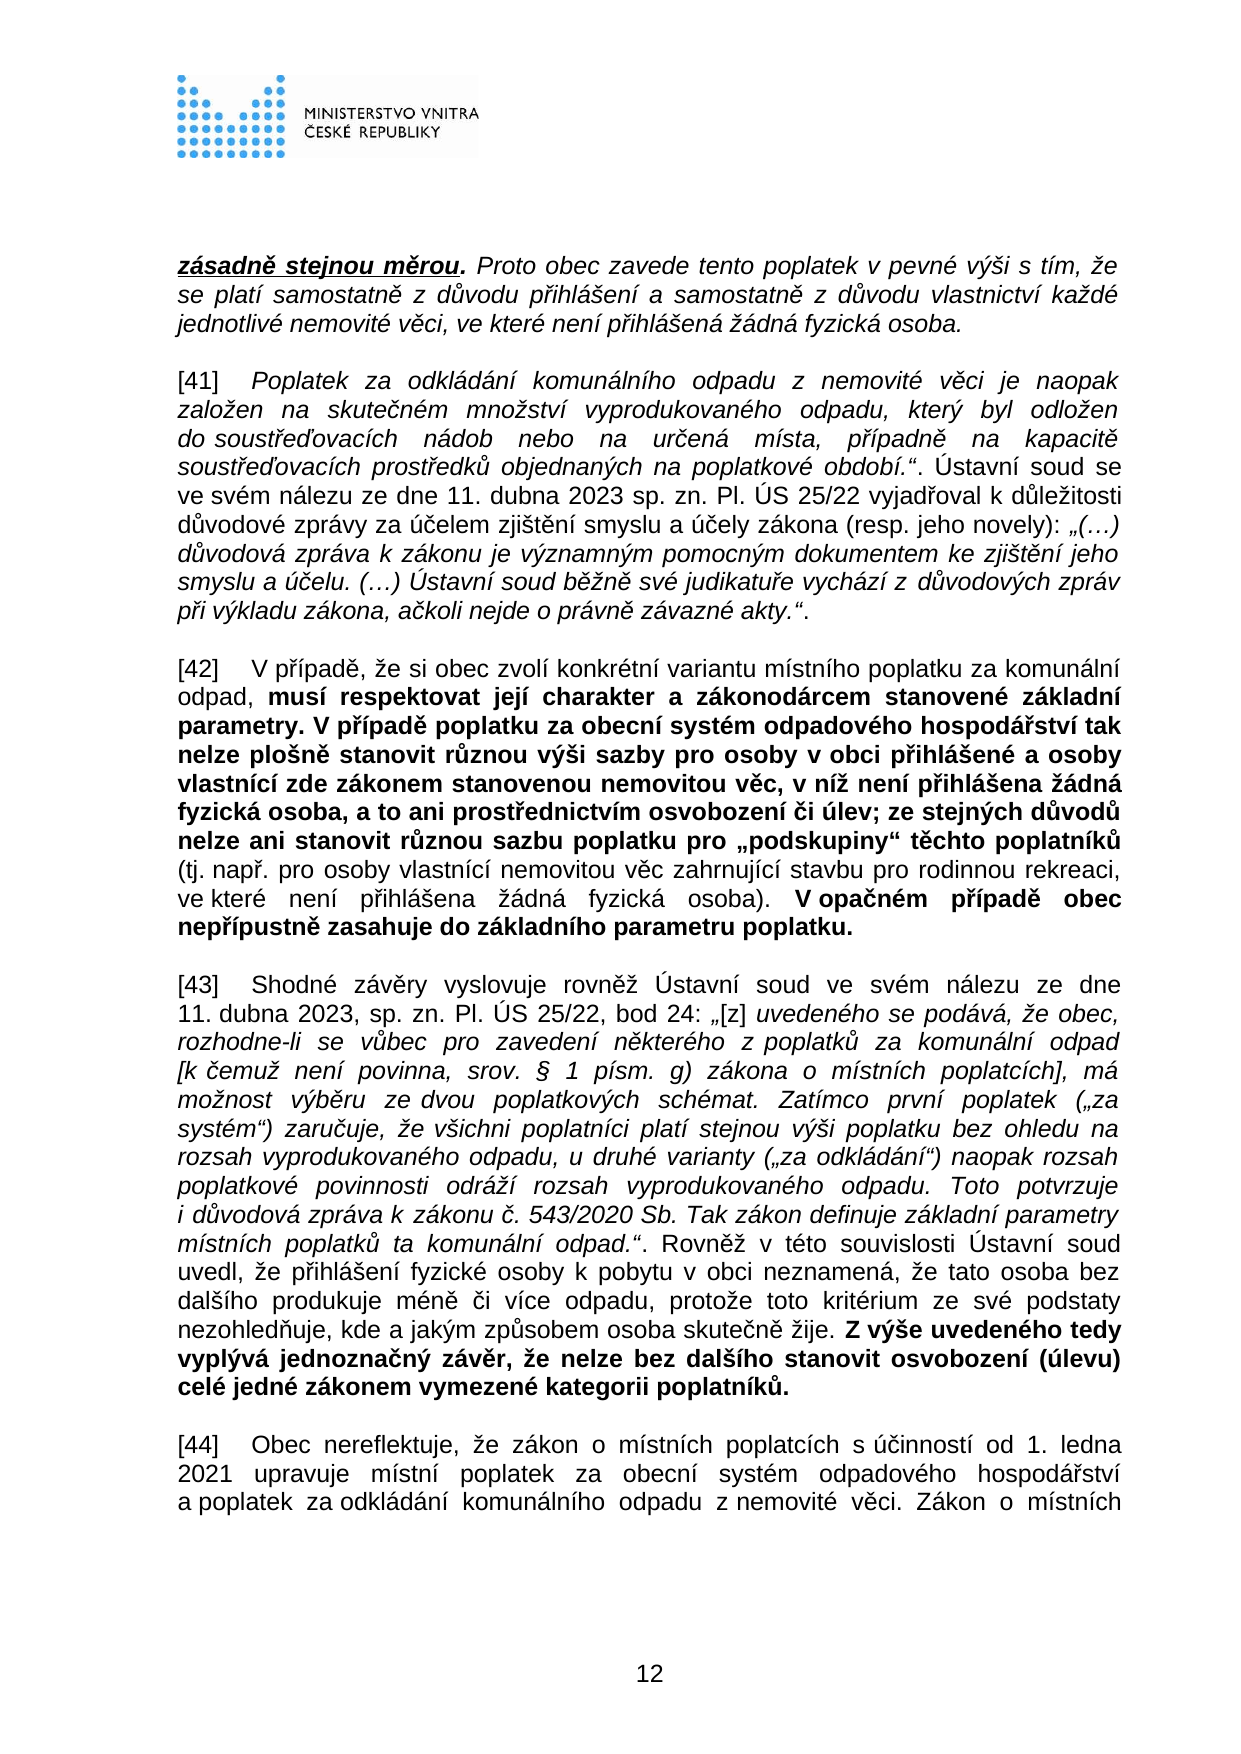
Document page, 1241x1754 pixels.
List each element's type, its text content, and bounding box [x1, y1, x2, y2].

list V případě, že si obec zvolí konkrétní variantu místního poplatku za komunální odpad, musí respektovat její charakter a zákonodárcem stanovené základní parametry. V případě poplatku za obecní systém odpadového hospodářství tak nelze plošně stanovit různou výši sazby pro osoby v obci přihlášené a osoby vlastnící zde zákonem stanovenou nemovitou věc, v níž není přihlášena žádná fyzická osoba, a to ani prostřednictvím osvobození či úlev; ze stejných důvodů nelze ani stanovit různou sazbu poplatku pro „podskupiny“ těchto poplatníků (tj. např. pro osoby vlastnící nemovitou věc zahrnující stavbu pro rodinnou rekreaci, ve které není přihlášena žádná fyzická osoba). V opačném případě obec nepřípustně zasahuje do základního parametru poplatku. [177, 653, 1122, 941]
picture [177, 75, 479, 158]
list Poplatek za odkládání komunálního odpadu z nemovité věci je naopak založen na skutečném množství vyprodukovaného odpadu, který byl odložen do soustřeďovacích nádob nebo na určená místa, případně na kapacitě soustřeďovacích prostředků objednaných na poplatkové období.“. Ústavní soud se ve svém nálezu ze dne 11. dubna 2023 sp. zn. Pl. ÚS 25/22 vyjadřoval k důležitosti důvodové zprávy za účelem zjištění smyslu a účely zákona (resp. jeho novely): „(…) důvodová zpráva k zákonu je významným pomocným dokumentem ke zjištění jeho smyslu a účelu. (…) Ústavní soud běžně své judikatuře vychází z důvodových zpráv při výkladu zákona, ačkoli nejde o právně závazné akty.“. [177, 366, 1122, 625]
list Shodné závěry vyslovuje rovněž Ústavní soud ve svém nálezu ze dne 11. dubna 2023, sp. zn. Pl. ÚS 25/22, bod 24: „[z] uvedeného se podává, že obec, rozhodne-li se vůbec pro zavedení některého z poplatků za komunální odpad [k čemuž není povinna, srov. § 1 písm. g) zákona o místních poplatcích], má možnost výběru ze dvou poplatkových schémat. Zatímco první poplatek („za systém“) zaručuje, že všichni poplatníci platí stejnou výši poplatku bez ohledu na rozsah vyprodukovaného odpadu, u druhé varianty („za odkládání“) naopak rozsah poplatkové povinnosti odráží rozsah vyprodukovaného odpadu. Toto potvrzuje i důvodová zpráva k zákonu č. 543/2020 Sb. Tak zákon definuje základní parametry místních poplatků ta komunální odpad.“. Rovněž v této souvislosti Ústavní soud uvedl, že přihlášení fyzické osoby k pobytu v obci neznamená, že tato osoba bez dalšího produkuje méně či více odpadu, protože toto kritérium ze své podstaty nezohledňuje, kde a jakým způsobem osoba skutečně žije. Z výše uvedeného tedy vyplývá jednoznačný závěr, že nelze bez dalšího stanovit osvobození (úlevu) celé jedné zákonem vymezené kategorii poplatníků. [177, 970, 1122, 1401]
